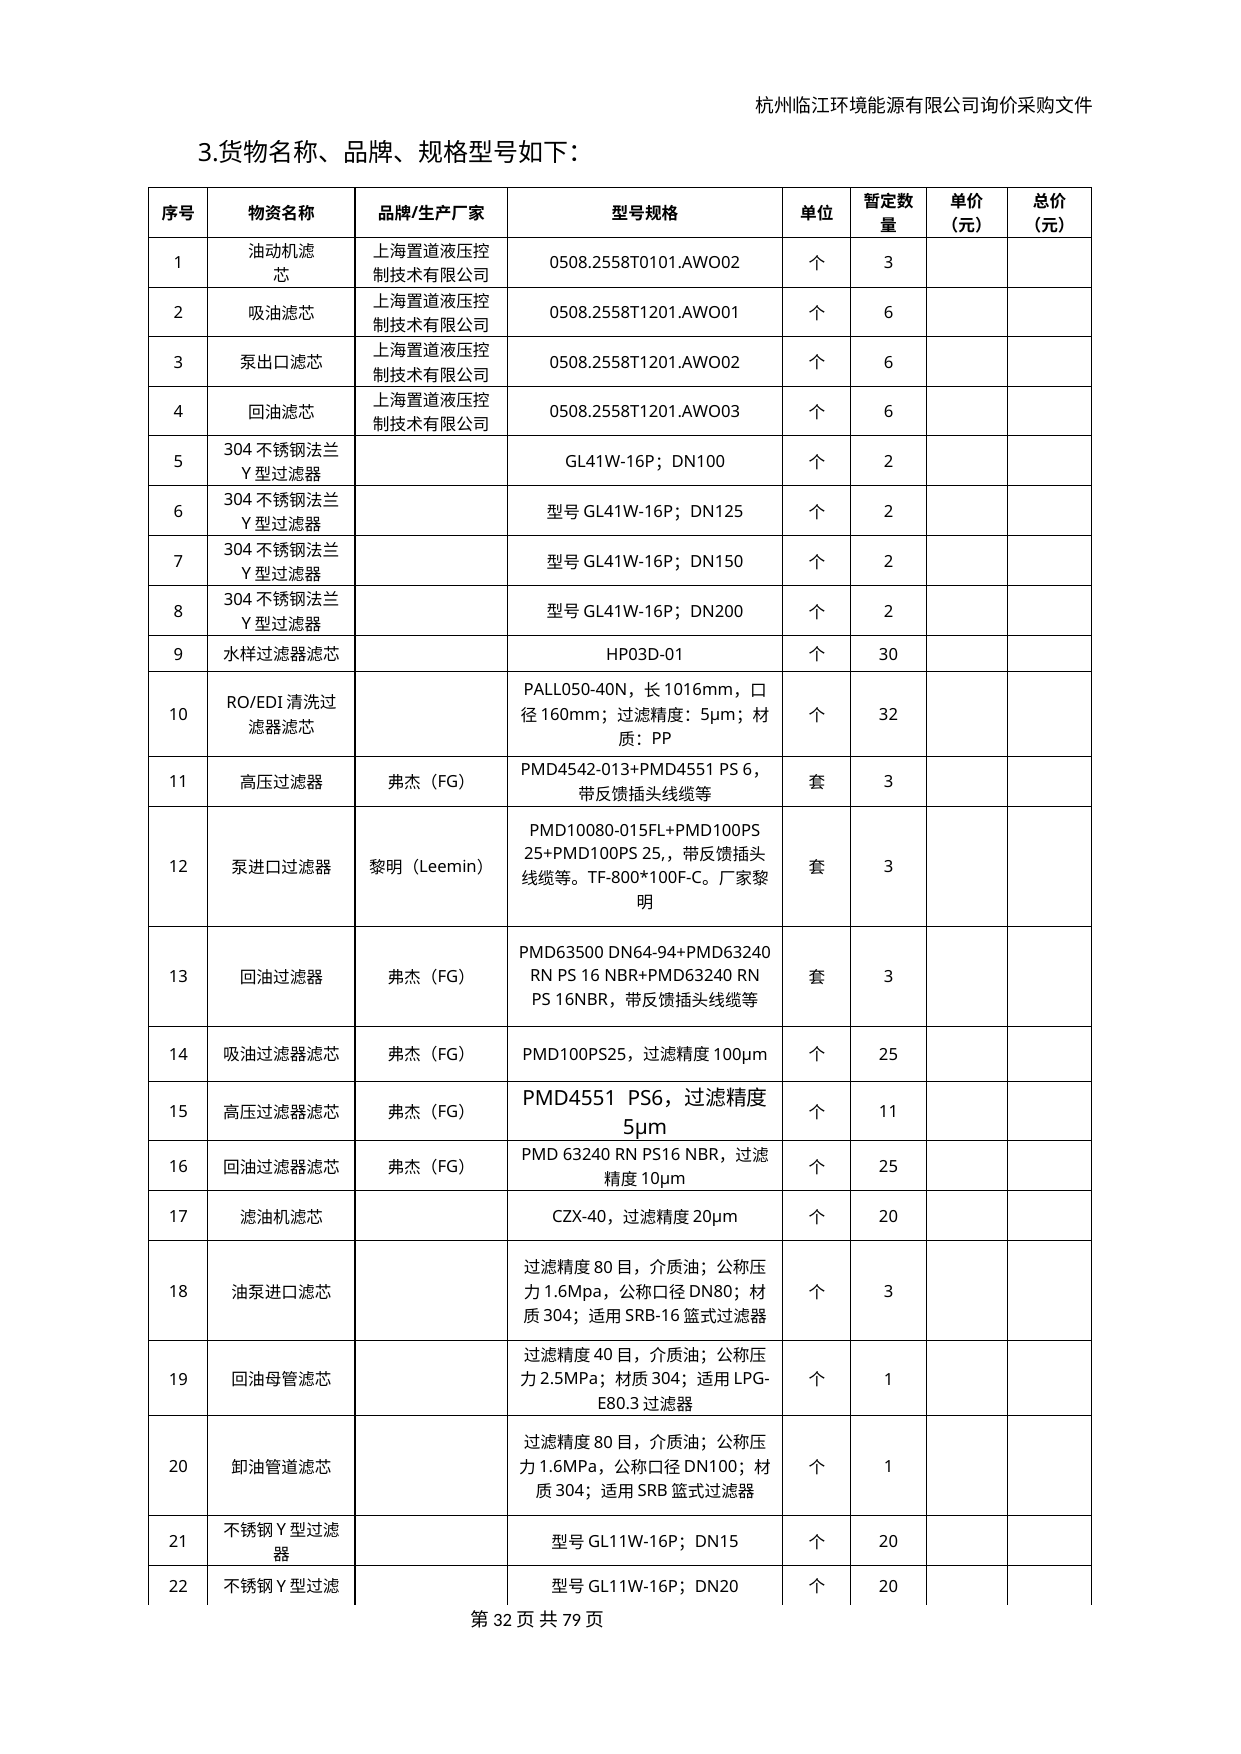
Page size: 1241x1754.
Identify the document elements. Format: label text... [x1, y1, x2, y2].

table_cell PMD4542-013+PMD4551 PS 6，带反馈插头线缆等 [508, 757, 782, 806]
table_cell 304不锈钢法兰Y型过滤器 [208, 436, 354, 485]
table_cell 11 [149, 757, 207, 806]
table_cell 0508.2558T1201.AWO02 [508, 337, 782, 386]
table_cell 高压过滤器 [208, 757, 354, 806]
table_cell 套 [783, 807, 850, 926]
table_cell [1008, 536, 1091, 585]
table_cell 0508.2558T0101.AWO02 [508, 238, 782, 287]
table_cell 上海置道液压控制技术有限公司 [356, 337, 507, 386]
text 3.货物名称、品牌、规格型号如下： [148, 133, 1092, 169]
table_cell [927, 1566, 1007, 1605]
table_cell 个 [783, 672, 850, 756]
table_header 单价（元） [927, 188, 1007, 237]
table_cell 型号GL41W-16P；DN200 [508, 586, 782, 635]
table_cell 7 [149, 536, 207, 585]
table_cell [927, 672, 1007, 756]
table_cell [927, 288, 1007, 336]
table_header 品牌/生产厂家 [356, 188, 507, 237]
table_cell 油动机滤 芯 [208, 238, 354, 287]
table_cell 9 [149, 636, 207, 671]
table_cell 1 [851, 1416, 926, 1515]
table_cell [1008, 486, 1091, 535]
table_cell [356, 486, 507, 535]
table_cell 回油过滤器 [208, 927, 354, 1026]
table_cell 18 [149, 1241, 207, 1340]
table_cell 个 [783, 1516, 850, 1565]
table_cell 10 [149, 672, 207, 756]
table_cell PMD10080-015FL+PMD100PS 25+PMD100PS 25,，带反馈插头线缆等。TF-800*100F-C。厂家黎明 [508, 807, 782, 926]
table_cell 20 [851, 1566, 926, 1605]
table_cell [1008, 238, 1091, 287]
table_cell 25 [851, 1027, 926, 1081]
table_cell 0508.2558T1201.AWO01 [508, 288, 782, 336]
table_cell 个 [783, 1416, 850, 1515]
table_cell 吸油过滤器滤芯 [208, 1027, 354, 1081]
table_cell 8 [149, 586, 207, 635]
table_cell [356, 536, 507, 585]
table_cell PALL050-40N，长1016mm，口径160mm；过滤精度：5μm；材质：PP [508, 672, 782, 756]
table_cell 个 [783, 1566, 850, 1605]
table_cell [356, 1516, 507, 1565]
table_cell 20 [851, 1191, 926, 1240]
table_cell [1008, 807, 1091, 926]
table_cell [356, 1566, 507, 1605]
table_cell 回油母管滤芯 [208, 1341, 354, 1415]
table_cell 14 [149, 1027, 207, 1081]
table_cell 20 [149, 1416, 207, 1515]
table_cell 回油过滤器滤芯 [208, 1141, 354, 1190]
table_cell PMD63500 DN64-94+PMD63240 RN PS 16 NBR+PMD63240 RN PS 16NBR，带反馈插头线缆等 [508, 927, 782, 1026]
table_cell 个 [783, 387, 850, 435]
table_cell 3 [851, 807, 926, 926]
table_cell 过滤精度80目，介质油；公称压力1.6MPa，公称口径DN100；材质304；适用SRB篮式过滤器 [508, 1416, 782, 1515]
table_cell 型号GL11W-16P；DN15 [508, 1516, 782, 1565]
table_cell 弗杰（FG） [356, 927, 507, 1026]
table_cell [1008, 288, 1091, 336]
table_cell 卸油管道滤芯 [208, 1416, 354, 1515]
table_cell [927, 1416, 1007, 1515]
table_cell 个 [783, 1191, 850, 1240]
table_cell 油泵进口滤芯 [208, 1241, 354, 1340]
table_cell 2 [851, 486, 926, 535]
table_cell 型号GL41W-16P；DN150 [508, 536, 782, 585]
table_cell [927, 1082, 1007, 1140]
table_cell 弗杰（FG） [356, 1027, 507, 1081]
table_cell 黎明（Leemin） [356, 807, 507, 926]
table_cell 2 [851, 586, 926, 635]
table_cell 5 [149, 436, 207, 485]
table_cell 3 [851, 757, 926, 806]
table_cell 3 [851, 927, 926, 1026]
table_cell [1008, 1082, 1091, 1140]
table_cell [356, 436, 507, 485]
table_cell [1008, 337, 1091, 386]
table_cell 21 [149, 1516, 207, 1565]
table_cell 上海置道液压控制技术有限公司 [356, 238, 507, 287]
table_cell 上海置道液压控制技术有限公司 [356, 387, 507, 435]
table_cell 个 [783, 1341, 850, 1415]
table_cell 型号GL11W-16P；DN20 [508, 1566, 782, 1605]
table_cell [1008, 1416, 1091, 1515]
table_cell 过滤精度40目，介质油；公称压力2.5MPa；材质304；适用LPG-E80.3过滤器 [508, 1341, 782, 1415]
table_cell [1008, 1516, 1091, 1565]
table_cell [1008, 1566, 1091, 1605]
table_header 总价（元） [1008, 188, 1091, 237]
table_cell 304不锈钢法兰Y型过滤器 [208, 486, 354, 535]
table_cell 套 [783, 757, 850, 806]
table_cell 6 [851, 387, 926, 435]
table_cell 3 [149, 337, 207, 386]
table_cell 1 [149, 238, 207, 287]
table_header 型号规格 [508, 188, 782, 237]
table_cell 弗杰（FG） [356, 1082, 507, 1140]
table_cell 20 [851, 1516, 926, 1565]
table_cell CZX-40，过滤精度20μm [508, 1191, 782, 1240]
table_cell 滤油机滤芯 [208, 1191, 354, 1240]
table_cell [1008, 1241, 1091, 1340]
table_cell [927, 436, 1007, 485]
table_cell [356, 672, 507, 756]
table_cell 304不锈钢法兰Y型过滤器 [208, 536, 354, 585]
table_cell 2 [149, 288, 207, 336]
table_cell [356, 1191, 507, 1240]
table_cell 个 [783, 536, 850, 585]
table_cell 吸油滤芯 [208, 288, 354, 336]
table_cell 个 [783, 337, 850, 386]
table_cell 32 [851, 672, 926, 756]
table_cell 16 [149, 1141, 207, 1190]
table_header 物资名称 [208, 188, 354, 237]
table_cell 个 [783, 288, 850, 336]
table_cell [927, 1027, 1007, 1081]
table_cell 个 [783, 1027, 850, 1081]
table_cell 泵出口滤芯 [208, 337, 354, 386]
table_cell 套 [783, 927, 850, 1026]
table_cell PMD4551 PS6，过滤精度5μm [508, 1082, 782, 1140]
table_cell [927, 337, 1007, 386]
table_cell [1008, 1141, 1091, 1190]
table_cell 个 [783, 1241, 850, 1340]
table_cell 回油滤芯 [208, 387, 354, 435]
table_cell [1008, 1191, 1091, 1240]
table_header 暂定数量 [851, 188, 926, 237]
table_cell 高压过滤器滤芯 [208, 1082, 354, 1140]
table_cell 个 [783, 436, 850, 485]
table_cell [1008, 387, 1091, 435]
table_cell 水样过滤器滤芯 [208, 636, 354, 671]
table_cell [927, 1141, 1007, 1190]
table_cell 个 [783, 586, 850, 635]
table_cell 19 [149, 1341, 207, 1415]
table_cell PMD 63240 RN PS16 NBR，过滤精度10μm [508, 1141, 782, 1190]
table_cell [356, 1416, 507, 1515]
table_cell [927, 238, 1007, 287]
table_cell 22 [149, 1566, 207, 1605]
table_cell [1008, 757, 1091, 806]
table_cell 12 [149, 807, 207, 926]
table_cell [356, 636, 507, 671]
table_cell 不锈钢Y型过滤器 [208, 1566, 354, 1605]
table_cell 型号GL41W-16P；DN125 [508, 486, 782, 535]
table_cell 弗杰（FG） [356, 757, 507, 806]
table_cell 不锈钢Y型过滤器 [208, 1516, 354, 1565]
table_cell 个 [783, 1082, 850, 1140]
table_cell [927, 927, 1007, 1026]
table_cell 304不锈钢法兰Y型过滤器 [208, 586, 354, 635]
table_cell [1008, 672, 1091, 756]
table_cell GL41W-16P；DN100 [508, 436, 782, 485]
table_cell [1008, 436, 1091, 485]
table_cell [1008, 586, 1091, 635]
table_cell 6 [851, 337, 926, 386]
table_cell 13 [149, 927, 207, 1026]
table_header 序号 [149, 188, 207, 237]
table_cell 个 [783, 238, 850, 287]
table_cell 2 [851, 536, 926, 585]
table_cell [927, 636, 1007, 671]
table_cell [927, 586, 1007, 635]
table_cell [356, 586, 507, 635]
table_cell 过滤精度80目，介质油；公称压力1.6Mpa，公称口径DN80；材质304；适用SRB-16篮式过滤器 [508, 1241, 782, 1340]
table_cell 0508.2558T1201.AWO03 [508, 387, 782, 435]
table_cell [927, 1191, 1007, 1240]
table_cell [927, 1241, 1007, 1340]
table_cell PMD100PS25，过滤精度100μm [508, 1027, 782, 1081]
table_cell 25 [851, 1141, 926, 1190]
table_cell 个 [783, 486, 850, 535]
table_cell 15 [149, 1082, 207, 1140]
table_cell [927, 387, 1007, 435]
table_cell 个 [783, 1141, 850, 1190]
table_cell 弗杰（FG） [356, 1141, 507, 1190]
table_cell [356, 1241, 507, 1340]
table_cell 17 [149, 1191, 207, 1240]
table_cell 4 [149, 387, 207, 435]
table_cell 个 [783, 636, 850, 671]
table_cell 3 [851, 238, 926, 287]
table_cell RO/EDI清洗过滤器滤芯 [208, 672, 354, 756]
table_cell [1008, 1027, 1091, 1081]
table_cell 1 [851, 1341, 926, 1415]
table_cell 30 [851, 636, 926, 671]
table_cell [1008, 636, 1091, 671]
table_cell 3 [851, 1241, 926, 1340]
table_cell 11 [851, 1082, 926, 1140]
table_cell [1008, 1341, 1091, 1415]
table_cell [356, 1341, 507, 1415]
table_cell 泵进口过滤器 [208, 807, 354, 926]
table_cell [927, 486, 1007, 535]
table_cell [927, 536, 1007, 585]
table_cell 2 [851, 436, 926, 485]
table_cell HP03D-01 [508, 636, 782, 671]
table_header 单位 [783, 188, 850, 237]
table_cell [927, 757, 1007, 806]
table_cell 6 [149, 486, 207, 535]
table_cell [927, 807, 1007, 926]
table_cell [927, 1341, 1007, 1415]
table_cell [927, 1516, 1007, 1565]
table_cell 6 [851, 288, 926, 336]
table_cell 上海置道液压控制技术有限公司 [356, 288, 507, 336]
table_cell [1008, 927, 1091, 1026]
